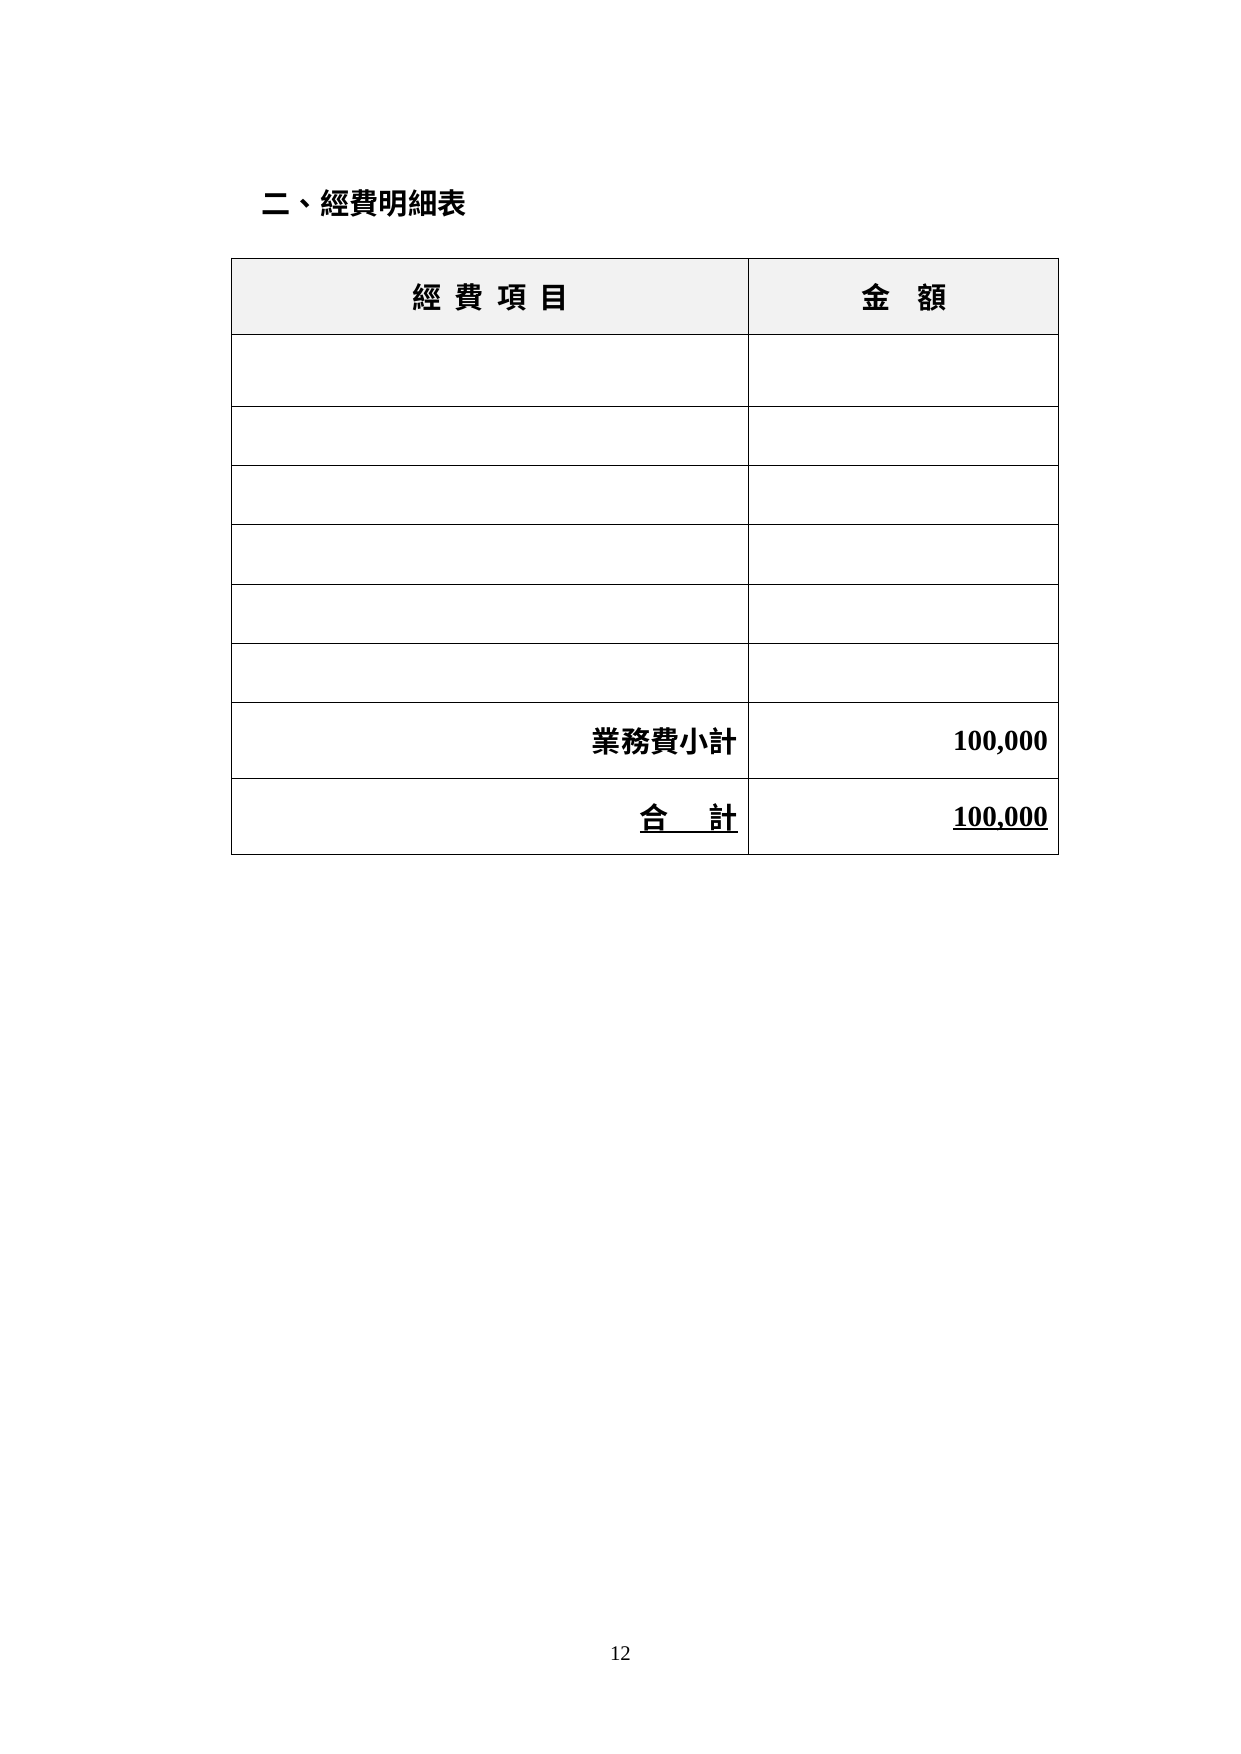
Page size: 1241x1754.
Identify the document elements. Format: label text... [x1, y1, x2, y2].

table_cell [749, 525, 1058, 583]
table_cell 業務費小計 [232, 703, 748, 778]
table_cell [232, 644, 748, 702]
table_cell [232, 525, 748, 583]
list 經費明細表 [261, 164, 1050, 239]
table_cell [749, 335, 1058, 406]
table_cell 100,000 [749, 779, 1058, 854]
table_cell [232, 585, 748, 642]
table_cell [232, 335, 748, 406]
table_header 金 額 [749, 259, 1058, 334]
table_cell [749, 585, 1058, 642]
table_cell [232, 407, 748, 465]
table_cell [749, 644, 1058, 702]
table_cell [232, 466, 748, 524]
table_cell [749, 407, 1058, 465]
table_cell [749, 466, 1058, 524]
table_cell 合 計 [232, 779, 748, 854]
table_cell 100,000 [749, 703, 1058, 778]
table_header 經 費 項 目 [232, 259, 748, 334]
